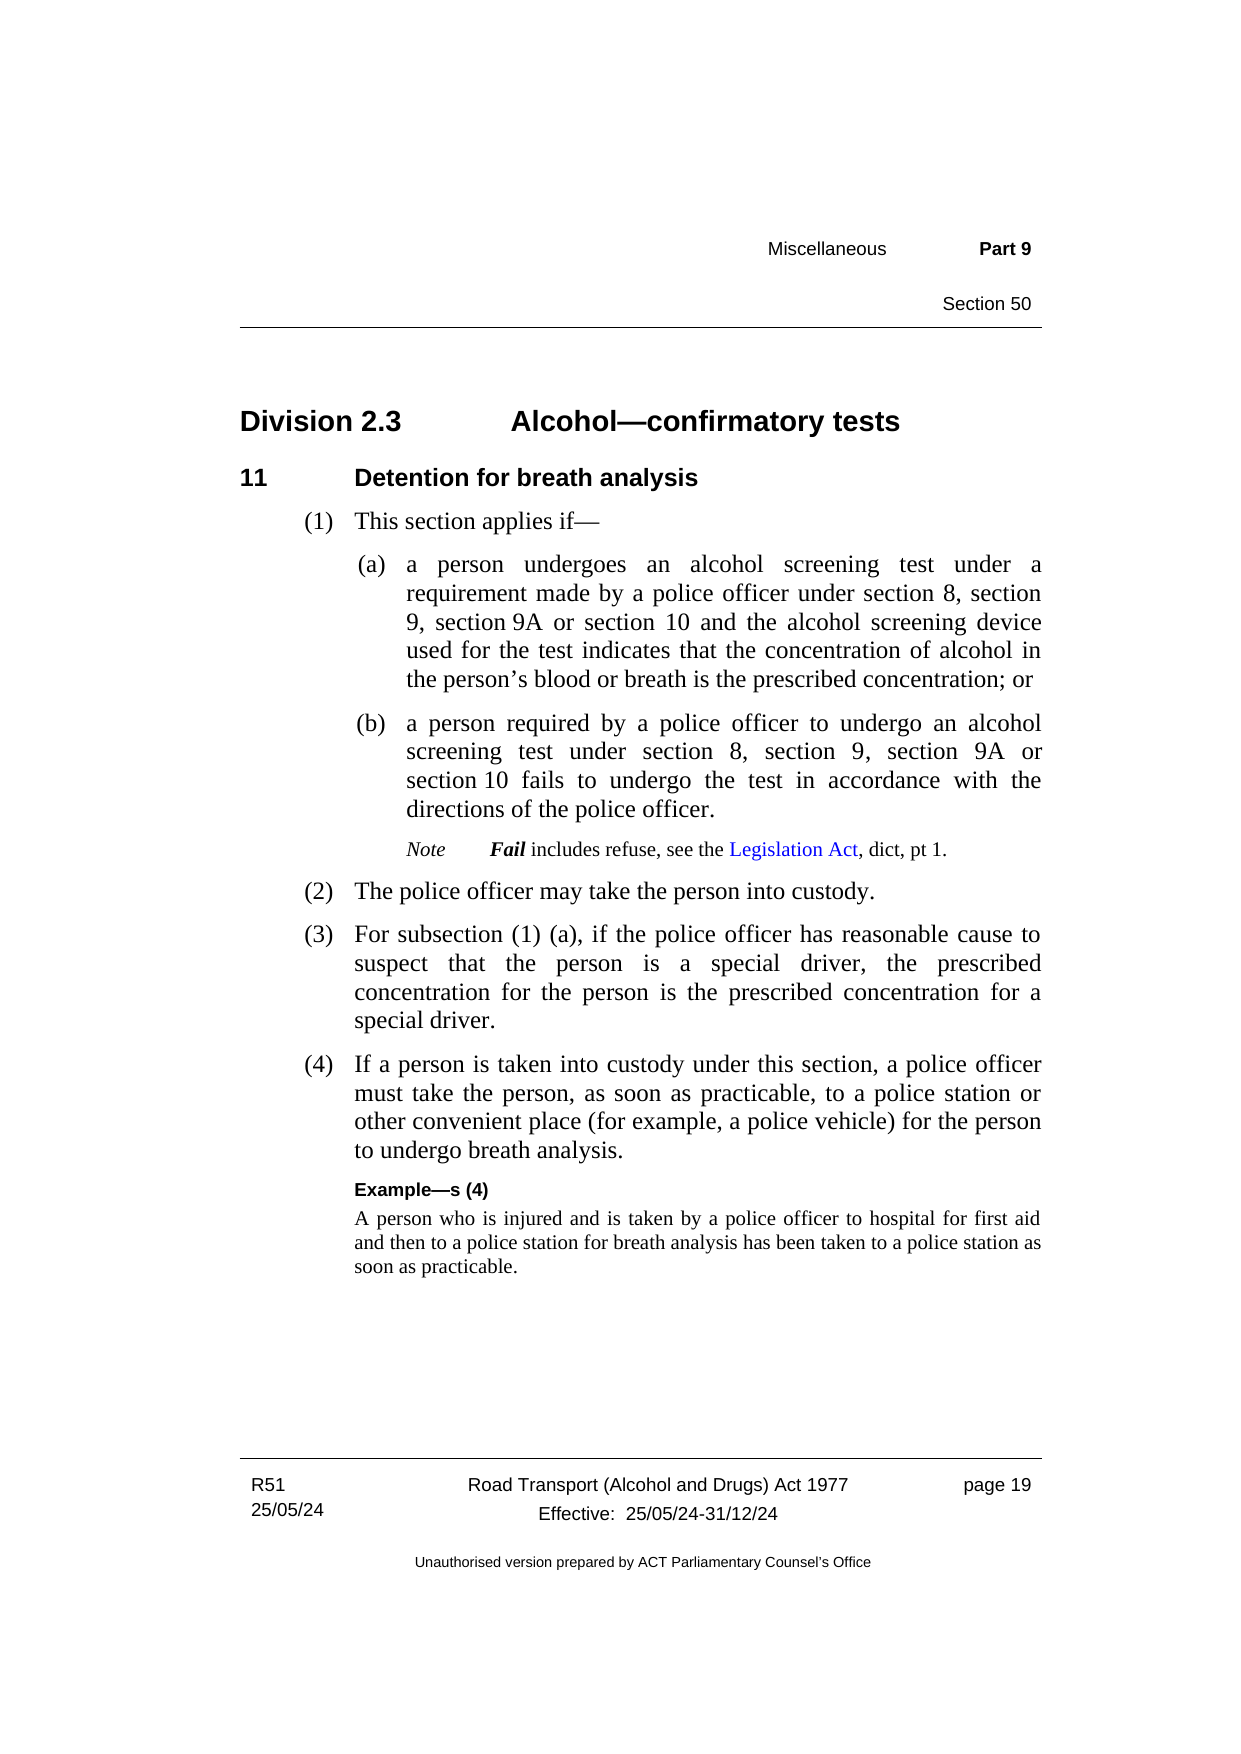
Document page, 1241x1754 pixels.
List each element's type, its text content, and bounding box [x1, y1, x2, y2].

text (b) a person required by a police officer to undergo an alcohol screening test under section 8, section 9, section 9A or section 10 fails to undergo the test in accordance with the directions of the police officer. [239, 708, 1042, 823]
text (4) If a person is taken into custody under this section, a police officer must take the person, as soon as practicable, to a police station or other convenient place (for example, a police vehicle) for the person to undergo breath analysis. [239, 1049, 1042, 1164]
text A person who is injured and is taken by a police officer to hospital for first aid and then to a police station for breath analysis has been taken to a police station as soon as practicable. [354, 1206, 1042, 1278]
text (2) The police officer may take the person into custody. [239, 876, 1042, 905]
text (a) a person undergoes an alcohol screening test under a requirement made by a police officer under section 8, section 9, section 9A or section 10 and the alcohol screening device used for the test indicates that the concentration of alcohol in the person’s blood or breath is the prescribed concentration; or [239, 549, 1042, 693]
text (3) For subsection (1) (a), if the police officer has reasonable cause to suspect that the person is a special driver, the prescribed concentration for the person is the prescribed concentration for a special driver. [239, 919, 1042, 1034]
text Example—s (4) [354, 1178, 1042, 1200]
text Division 2.3 Alcohol—confirmatory tests [239, 404, 1042, 438]
text (1) This section applies if— [239, 506, 1042, 535]
text 11 Detention for breath analysis [239, 463, 1042, 491]
text Note Fail includes refuse, see the Legislation Act, dict, pt 1. [406, 837, 1042, 861]
